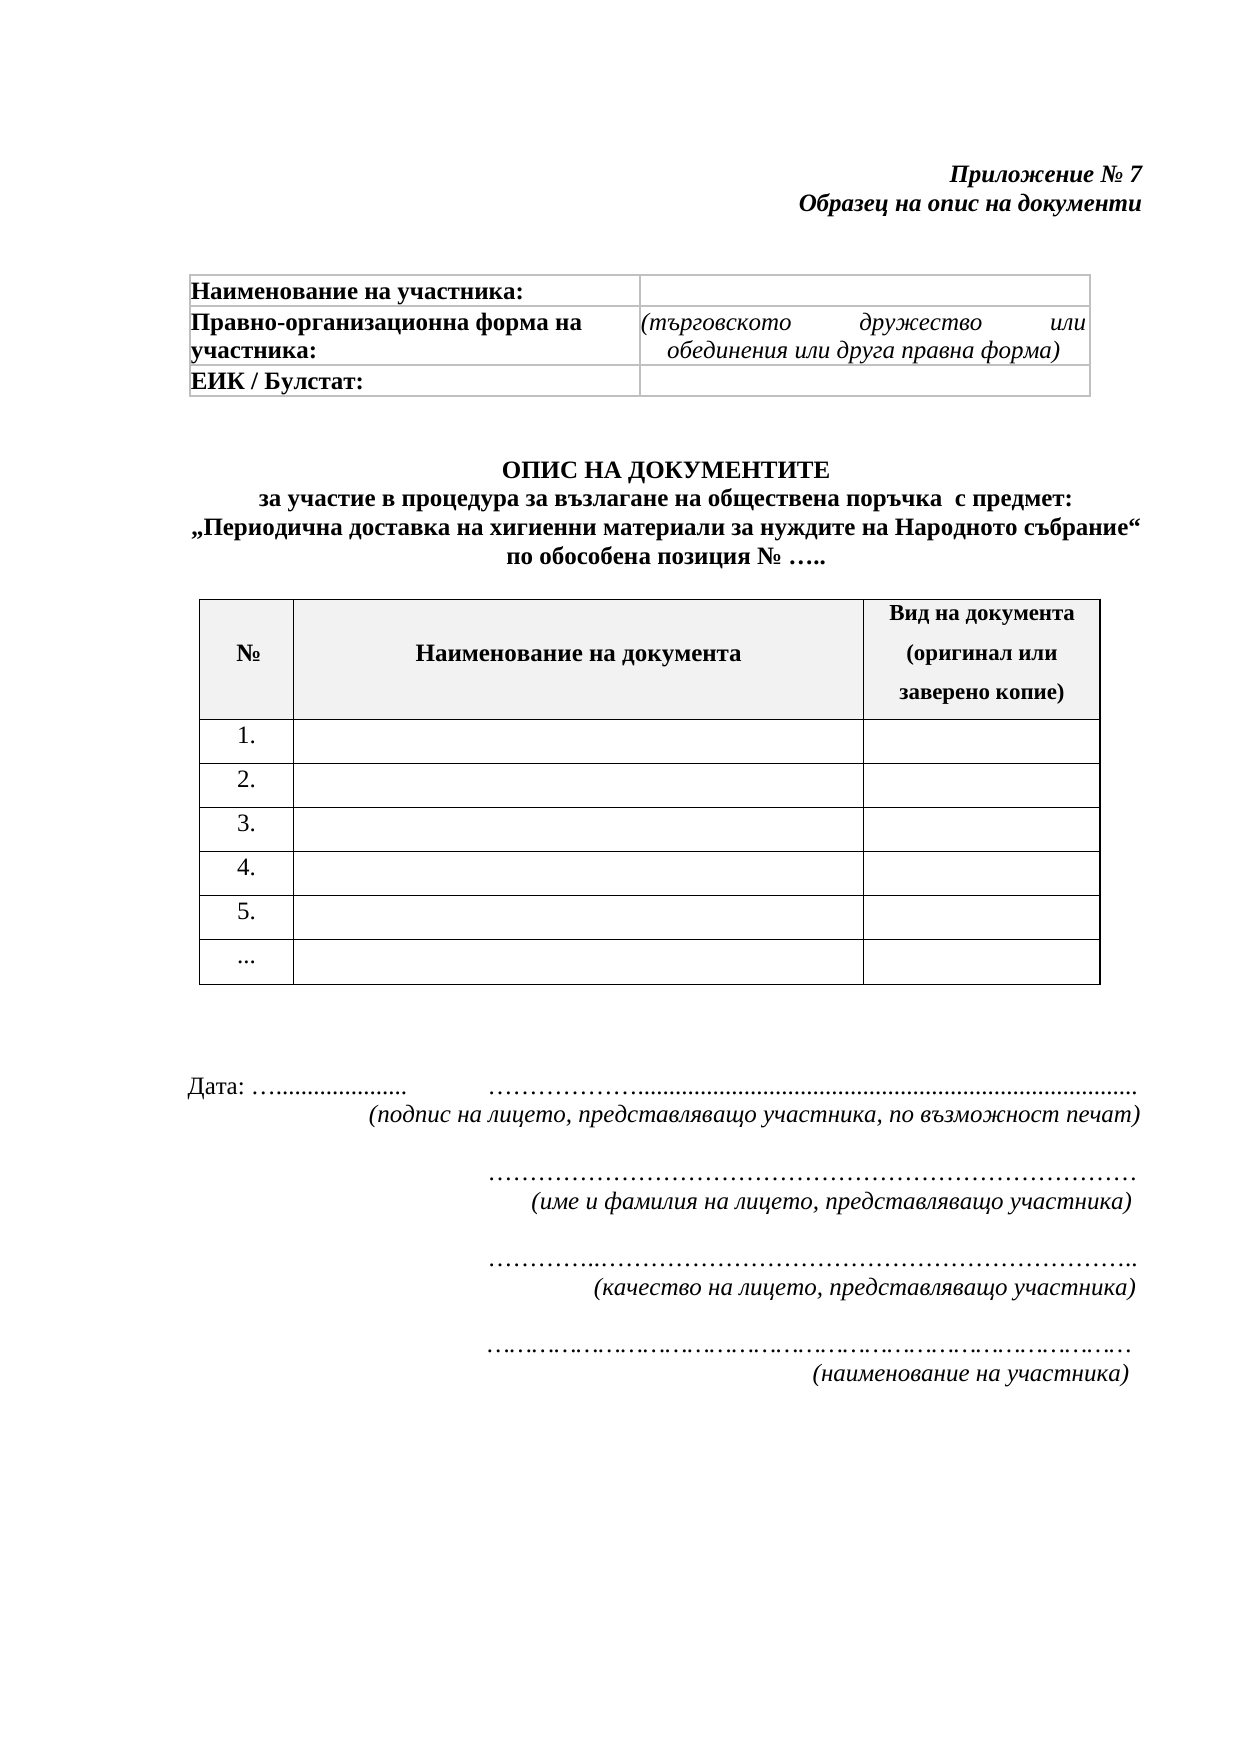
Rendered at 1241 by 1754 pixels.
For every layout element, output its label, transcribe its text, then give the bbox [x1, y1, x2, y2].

table_cell [294, 940, 863, 983]
text за участие в процедура за възлагане на обществена поръчка с предмет: „Периодична доставка на хигиенни материали за нуждите на Народното събрание“ по обособена позиция № ….. [187, 483, 1144, 570]
table_cell ... [200, 940, 293, 983]
table_header [641, 276, 1089, 305]
table_cell [864, 896, 1099, 939]
table_cell [294, 808, 863, 851]
text Дата: …..................... ………………................................................................................ [187, 1071, 1144, 1099]
table_cell 3. [200, 808, 293, 851]
table_cell ЕИК / Булстат: [191, 366, 639, 395]
table_cell [294, 896, 863, 939]
text Приложение № 7 [187, 159, 1144, 188]
table_cell [294, 852, 863, 895]
text …………………………………………………………………… [187, 1157, 1144, 1186]
table_cell [864, 720, 1099, 763]
text (подпис на лицето, представляващо участника, по възможност печат) [187, 1099, 1144, 1128]
table_cell 5. [200, 896, 293, 939]
table_header Вид на документа (оригинал или заверено копие) [864, 600, 1099, 719]
table_cell 4. [200, 852, 293, 895]
table_cell (търговското дружество или обединения или друга правна форма) [641, 307, 1089, 364]
table_cell [864, 940, 1099, 983]
table_header № [200, 600, 293, 719]
text ОПИС НА ДОКУМЕНТИТЕ [187, 426, 1144, 483]
table_cell [864, 808, 1099, 851]
table_cell 2. [200, 764, 293, 807]
table_cell Правно-организационна форма на участника: [191, 307, 639, 364]
text (наименование на участника) [187, 1358, 1144, 1387]
table_cell [864, 852, 1099, 895]
table_cell [864, 764, 1099, 807]
table_cell 1. [200, 720, 293, 763]
table_cell [294, 720, 863, 763]
table_cell [294, 764, 863, 807]
text …………..……………………………………………………….. [187, 1243, 1144, 1272]
text Образец на опис на документи [187, 188, 1144, 216]
text (качество на лицето, представляващо участника) [187, 1272, 1144, 1301]
text (име и фамилия на лицето, представляващо участника) [187, 1186, 1144, 1214]
table_cell [641, 366, 1089, 395]
text …………………………………………………………………………… [187, 1329, 1144, 1358]
table_header Наименование на участника: [191, 276, 639, 305]
table_header Наименование на документа [294, 600, 863, 719]
